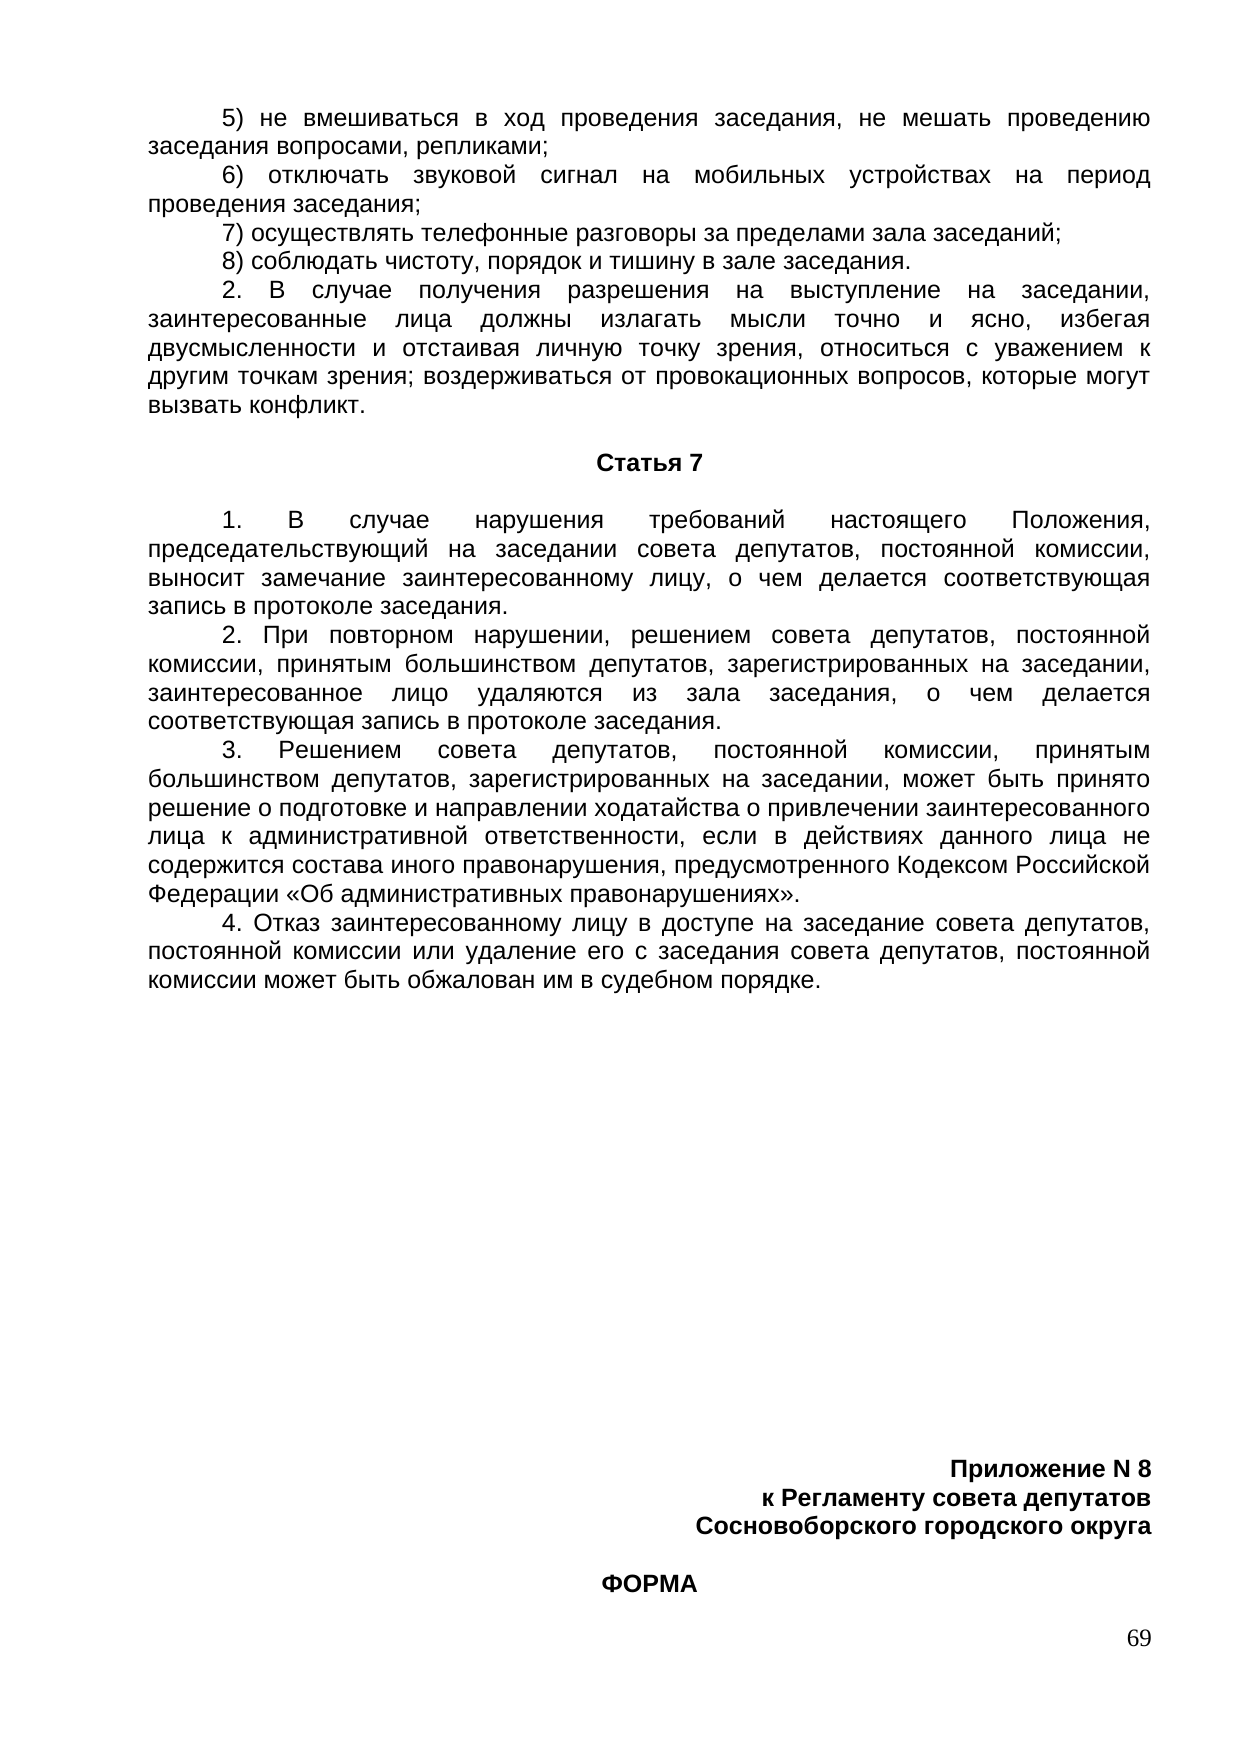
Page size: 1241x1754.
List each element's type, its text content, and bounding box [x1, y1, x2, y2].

subtitle Статья 7 [148, 448, 1152, 476]
text 2. При повторном нарушении, решением совета депутатов, постоянной комиссии, принятым большинством депутатов, зарегистрированных на заседании, заинтересованное лицо удаляются из зала заседания, о чем делается соответствующая запись в протоколе заседания. [148, 620, 1152, 735]
text 7) осуществлять телефонные разговоры за пределами зала заседаний; [148, 218, 1152, 246]
text 8) соблюдать чистоту, порядок и тишину в зале заседания. [148, 246, 1152, 275]
text 6) отключать звуковой сигнал на мобильных устройствах на период проведения заседания; [148, 160, 1152, 218]
text 1. В случае нарушения требований настоящего Положения, председательствующий на заседании совета депутатов, постоянной комиссии, выносит замечание заинтересованному лицу, о чем делается соответствующая запись в протоколе заседания. [148, 505, 1152, 620]
subtitle к Регламенту совета депутатов [148, 1483, 1152, 1511]
text 5) не вмешиваться в ход проведения заседания, не мешать проведению заседания вопросами, репликами; [148, 103, 1152, 160]
text 3. Решением совета депутатов, постоянной комиссии, принятым большинством депутатов, зарегистрированных на заседании, может быть принято решение о подготовке и направлении ходатайства о привлечении заинтересованного лица к административной ответственности, если в действиях данного лица не содержится состава иного правонарушения, предусмотренного Кодексом Российской Федерации «Об административных правонарушениях». [148, 735, 1152, 908]
subtitle ФОРМА [148, 1569, 1152, 1598]
text 2. В случае получения разрешения на выступление на заседании, заинтересованные лица должны излагать мысли точно и ясно, избегая двусмысленности и отстаивая личную точку зрения, относиться с уважением к другим точкам зрения; воздерживаться от провокационных вопросов, которые могут вызвать конфликт. [148, 275, 1152, 419]
subtitle Сосновоборского городского округа [148, 1511, 1152, 1540]
subtitle Приложение N 8 [148, 1454, 1152, 1483]
text 4. Отказ заинтересованному лицу в доступе на заседание совета депутатов, постоянной комиссии или удаление его с заседания совета депутатов, постоянной комиссии может быть обжалован им в судебном порядке. [148, 908, 1152, 994]
